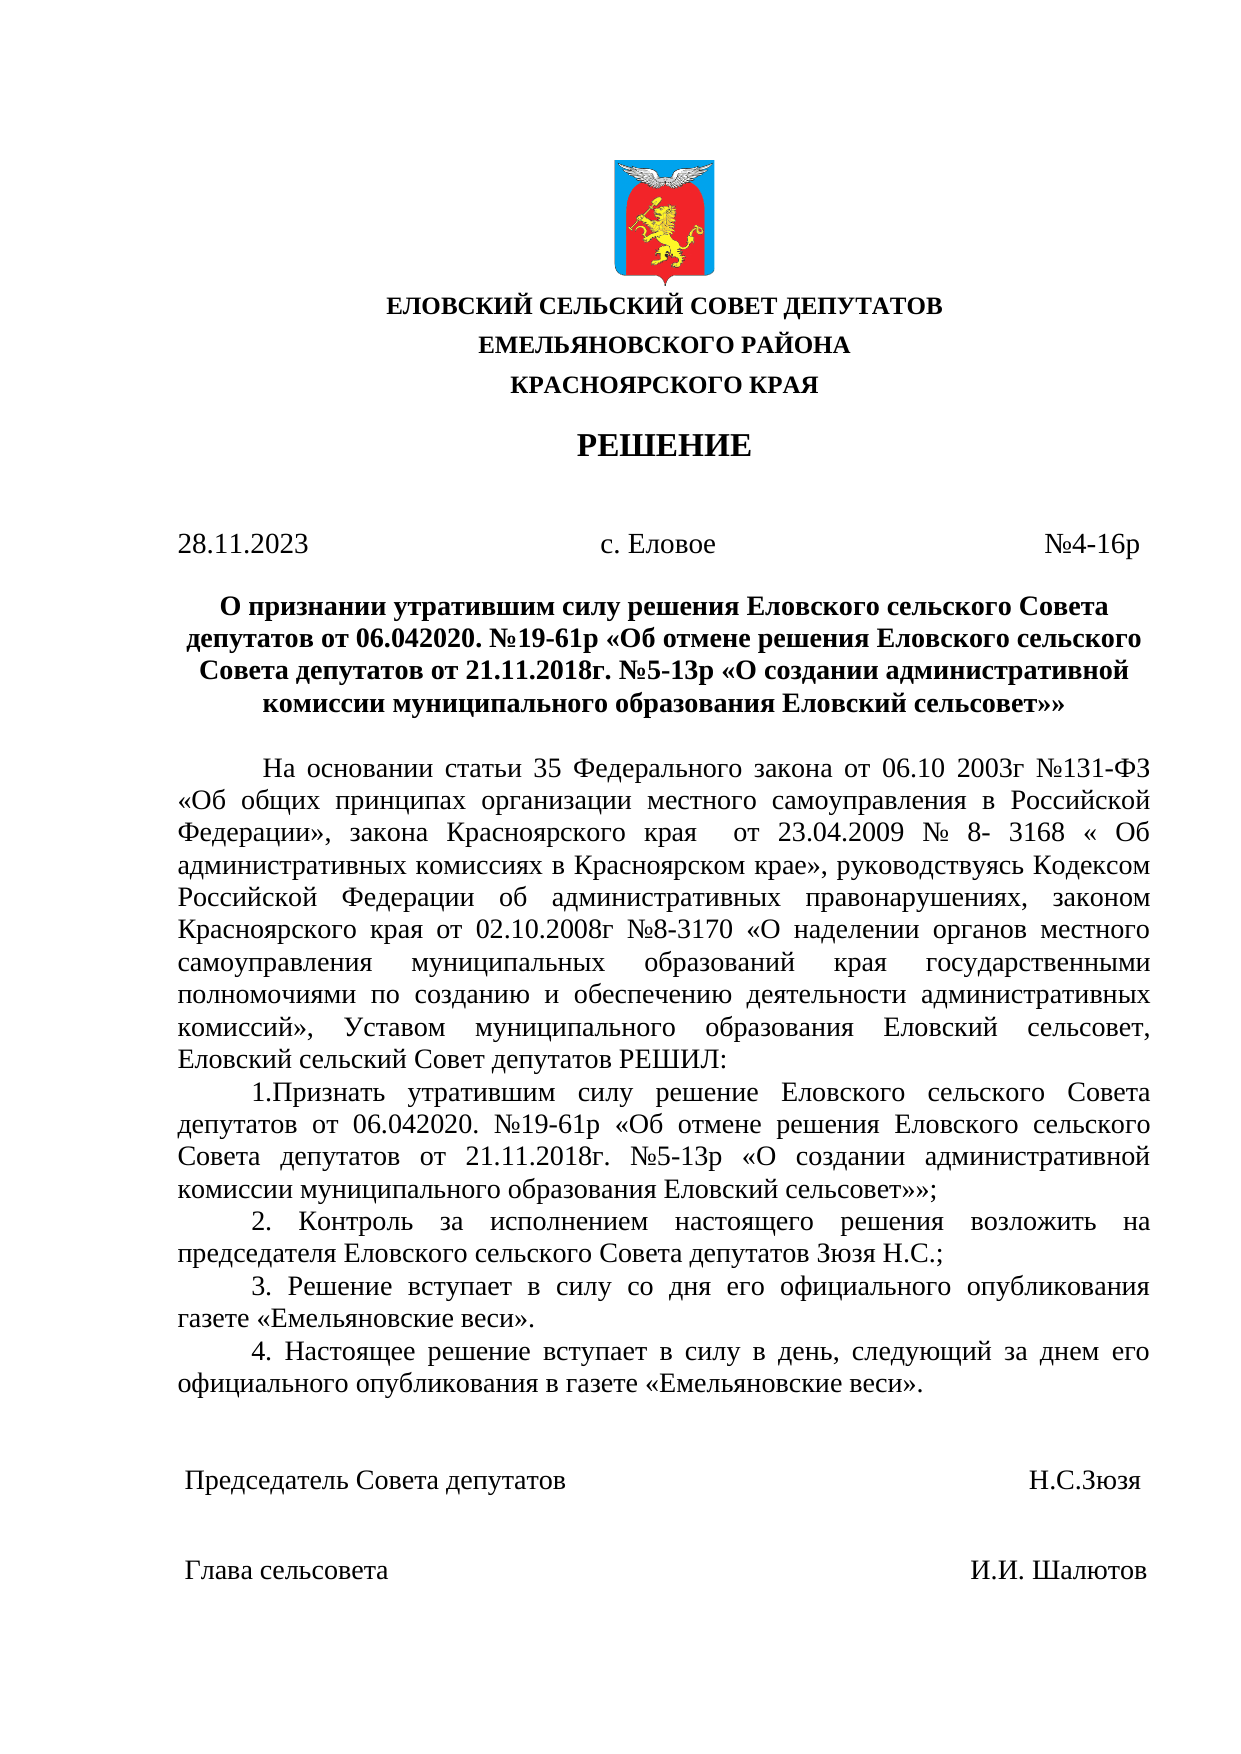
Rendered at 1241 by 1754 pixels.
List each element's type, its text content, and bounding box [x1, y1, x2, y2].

text 2. Контроль за исполнением настоящего решения возложить на председателя Еловского сельского Совета депутатов Зюзя Н.С.; [177, 1204, 1152, 1269]
text 1.Признать утратившим силу решение Еловского сельского Совета депутатов от 06.042020. №19-61р «Об отмене решения Еловского сельского Совета депутатов от 21.11.2018г. №5-13р «О создании административной комиссии муниципального образования Еловский сельсовет»»; [177, 1074, 1152, 1204]
text ЕМЕЛЬЯНОВСКОГО РАЙОНА [177, 331, 1152, 359]
text РЕШЕНИЕ [177, 426, 1152, 464]
text Глава сельсовета И.И. Шалютов [177, 1553, 1152, 1586]
text КРАСНОЯРСКОГО КРАЯ [177, 370, 1152, 398]
text Председатель Совета депутатов Н.С.Зюзя [177, 1463, 1152, 1496]
text 28.11.2023 с. Еловое №4-16р [177, 526, 1152, 560]
text О признании утратившим силу решения Еловского сельского Совета депутатов от 06.042020. №19-61р «Об отмене решения Еловского сельского Совета депутатов от 21.11.2018г. №5-13р «О создании административной комиссии муниципального образования Еловский сельсовет»» [177, 589, 1152, 718]
text 3. Решение вступает в силу со дня его официального опубликования газете «Емельяновские веси». [177, 1269, 1152, 1334]
text 4. Настоящее решение вступает в силу в день, следующий за днем его официального опубликования в газете «Емельяновские веси». [177, 1334, 1152, 1398]
text ЕЛОВСКИЙ СЕЛЬСКИЙ СОВЕТ ДЕПУТАТОВ [177, 291, 1152, 320]
text На основании статьи 35 Федерального закона от 06.10 2003г №131-ФЗ «Об общих принципах организации местного самоуправления в Российской Федерации», закона Красноярского края от 23.04.2009 № 8- 3168 « Об административных комиссиях в Красноярском крае», руководствуясь Кодексом Российской Федерации об административных правонарушениях, законом Красноярского края от 02.10.2008г №8-3170 «О наделении органов местного самоуправления муниципальных образований края государственными полномочиями по созданию и обеспечению деятельности административных комиссий», Уставом муниципального образования Еловский сельсовет, Еловский сельский Совет депутатов РЕШИЛ: [177, 751, 1152, 1074]
